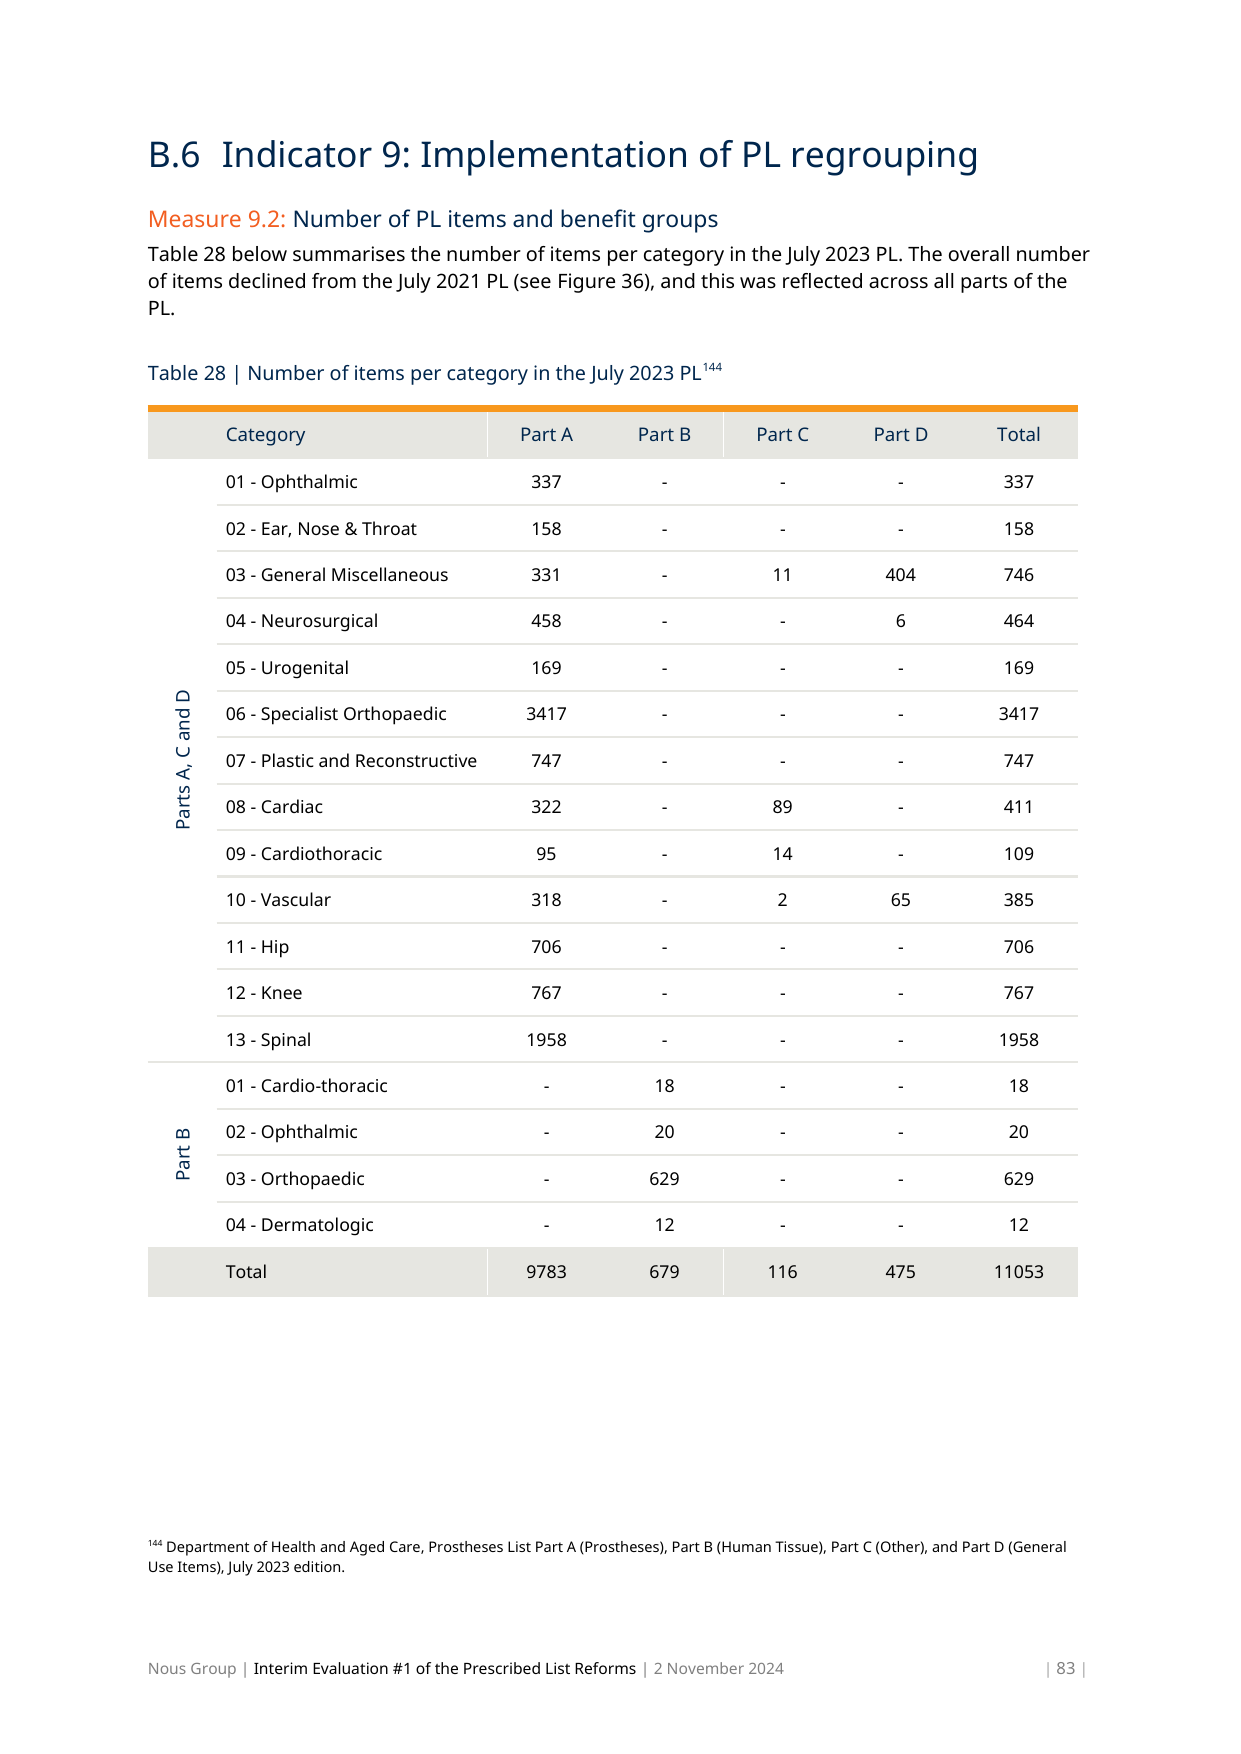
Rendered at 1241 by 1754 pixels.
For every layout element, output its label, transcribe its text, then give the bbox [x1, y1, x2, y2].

table_cell 116 [724, 1249, 842, 1295]
table_cell 02 - Ear, Nose & Throat [217, 506, 487, 550]
table_cell - [724, 599, 842, 643]
table_cell - [488, 1156, 605, 1201]
table_cell - [605, 459, 723, 504]
table_cell 475 [842, 1249, 960, 1295]
table_cell 337 [960, 459, 1078, 504]
table_cell 1958 [960, 1017, 1078, 1061]
subtitle Measure 9.2: Number of PL items and benefit groups [148, 203, 1092, 234]
table_header Part D [842, 412, 960, 457]
table_cell 10 - Vascular [217, 878, 487, 922]
table_cell [148, 1249, 217, 1295]
table_cell - [724, 924, 842, 968]
table_cell - [488, 1110, 605, 1154]
table_cell 20 [605, 1110, 723, 1154]
table_cell - [842, 459, 960, 504]
table_cell 158 [960, 506, 1078, 550]
table_cell - [842, 1063, 960, 1108]
table_cell 747 [960, 738, 1078, 782]
table_cell - [605, 599, 723, 643]
table_header Total [960, 412, 1078, 457]
table_cell - [605, 924, 723, 968]
table_cell 12 [605, 1203, 723, 1247]
table_cell 07 - Plastic and Reconstructive [217, 738, 487, 782]
table_cell 04 - Neurosurgical [217, 599, 487, 643]
table_header Part C [724, 412, 842, 457]
table_cell - [724, 1063, 842, 1108]
table_cell - [842, 831, 960, 875]
table_cell 322 [488, 785, 605, 829]
table_cell - [605, 692, 723, 736]
table_cell 385 [960, 878, 1078, 922]
table_cell - [605, 506, 723, 550]
table_cell 464 [960, 599, 1078, 643]
table_cell - [724, 645, 842, 689]
table_cell 05 - Urogenital [217, 645, 487, 689]
text Indicator 9: Implementation of PL regrouping [148, 130, 1092, 178]
table_cell - [488, 1063, 605, 1108]
table_cell 109 [960, 831, 1078, 875]
table_cell 629 [605, 1156, 723, 1201]
table_cell - [605, 738, 723, 782]
table_header Part A [488, 412, 605, 457]
table_cell 747 [488, 738, 605, 782]
table_cell 3417 [488, 692, 605, 736]
table_cell 11053 [960, 1249, 1078, 1295]
table_cell 09 - Cardiothoracic [217, 831, 487, 875]
table_cell 158 [488, 506, 605, 550]
table_cell - [724, 738, 842, 782]
table_cell Part B [148, 1063, 217, 1247]
table_cell - [724, 1110, 842, 1154]
table_cell - [842, 785, 960, 829]
table_cell 318 [488, 878, 605, 922]
table_cell 337 [488, 459, 605, 504]
table_cell - [842, 1156, 960, 1201]
table_cell 1958 [488, 1017, 605, 1061]
table_cell 11 [724, 552, 842, 597]
table_cell - [605, 1017, 723, 1061]
table_cell 08 - Cardiac [217, 785, 487, 829]
table_cell Parts A, C and D [148, 459, 217, 1061]
table_cell 20 [960, 1110, 1078, 1154]
table_cell - [724, 459, 842, 504]
table_cell - [842, 970, 960, 1015]
table_cell 767 [960, 970, 1078, 1015]
table_cell 706 [960, 924, 1078, 968]
table_cell - [842, 1017, 960, 1061]
table_cell - [724, 970, 842, 1015]
table_cell 629 [960, 1156, 1078, 1201]
table_cell 169 [488, 645, 605, 689]
table_cell 02 - Ophthalmic [217, 1110, 487, 1154]
table_cell 89 [724, 785, 842, 829]
table_header Category [217, 412, 487, 457]
table_cell 01 - Cardio-thoracic [217, 1063, 487, 1108]
table_cell Total [217, 1249, 487, 1295]
table_header [148, 412, 217, 457]
table_cell - [842, 692, 960, 736]
table_cell 458 [488, 599, 605, 643]
table_cell - [605, 785, 723, 829]
table_cell 03 - Orthopaedic [217, 1156, 487, 1201]
table_cell 65 [842, 878, 960, 922]
table_cell - [488, 1203, 605, 1247]
table_cell - [605, 645, 723, 689]
table_cell - [724, 692, 842, 736]
table_cell 12 - Knee [217, 970, 487, 1015]
table_cell 746 [960, 552, 1078, 597]
table_cell 404 [842, 552, 960, 597]
table_cell 169 [960, 645, 1078, 689]
text Table 28 below summarises the number of items per category in the July 2023 PL. The overall number of items declined from the July 2021 PL (see Figure 36), and this was reflected across all parts of the PL. [148, 241, 1092, 322]
table_cell - [842, 1110, 960, 1154]
table_cell - [724, 506, 842, 550]
table_cell 18 [605, 1063, 723, 1108]
table_cell 411 [960, 785, 1078, 829]
table_cell 767 [488, 970, 605, 1015]
table_cell 01 - Ophthalmic [217, 459, 487, 504]
table_cell - [724, 1203, 842, 1247]
table_cell 13 - Spinal [217, 1017, 487, 1061]
table_cell - [605, 831, 723, 875]
table_cell - [724, 1017, 842, 1061]
table_cell 95 [488, 831, 605, 875]
table_cell - [842, 506, 960, 550]
table_cell 331 [488, 552, 605, 597]
table_cell 706 [488, 924, 605, 968]
table_cell - [842, 1203, 960, 1247]
table_cell - [842, 924, 960, 968]
table_cell 11 - Hip [217, 924, 487, 968]
table_cell 04 - Dermatologic [217, 1203, 487, 1247]
text Table 28 | Number of items per category in the July 2023 PL [148, 359, 1092, 386]
table_cell 9783 [488, 1249, 605, 1295]
table_cell - [605, 878, 723, 922]
table_cell - [842, 645, 960, 689]
table_cell 06 - Specialist Orthopaedic [217, 692, 487, 736]
table_cell 3417 [960, 692, 1078, 736]
table_cell - [605, 970, 723, 1015]
table_cell 14 [724, 831, 842, 875]
table_cell 03 - General Miscellaneous [217, 552, 487, 597]
table_cell 18 [960, 1063, 1078, 1108]
table_cell - [842, 738, 960, 782]
table_cell 6 [842, 599, 960, 643]
table_header Part B [605, 412, 723, 457]
table_cell 12 [960, 1203, 1078, 1247]
table_cell - [605, 552, 723, 597]
table_cell 2 [724, 878, 842, 922]
table_cell 679 [605, 1249, 723, 1295]
table_cell - [724, 1156, 842, 1201]
